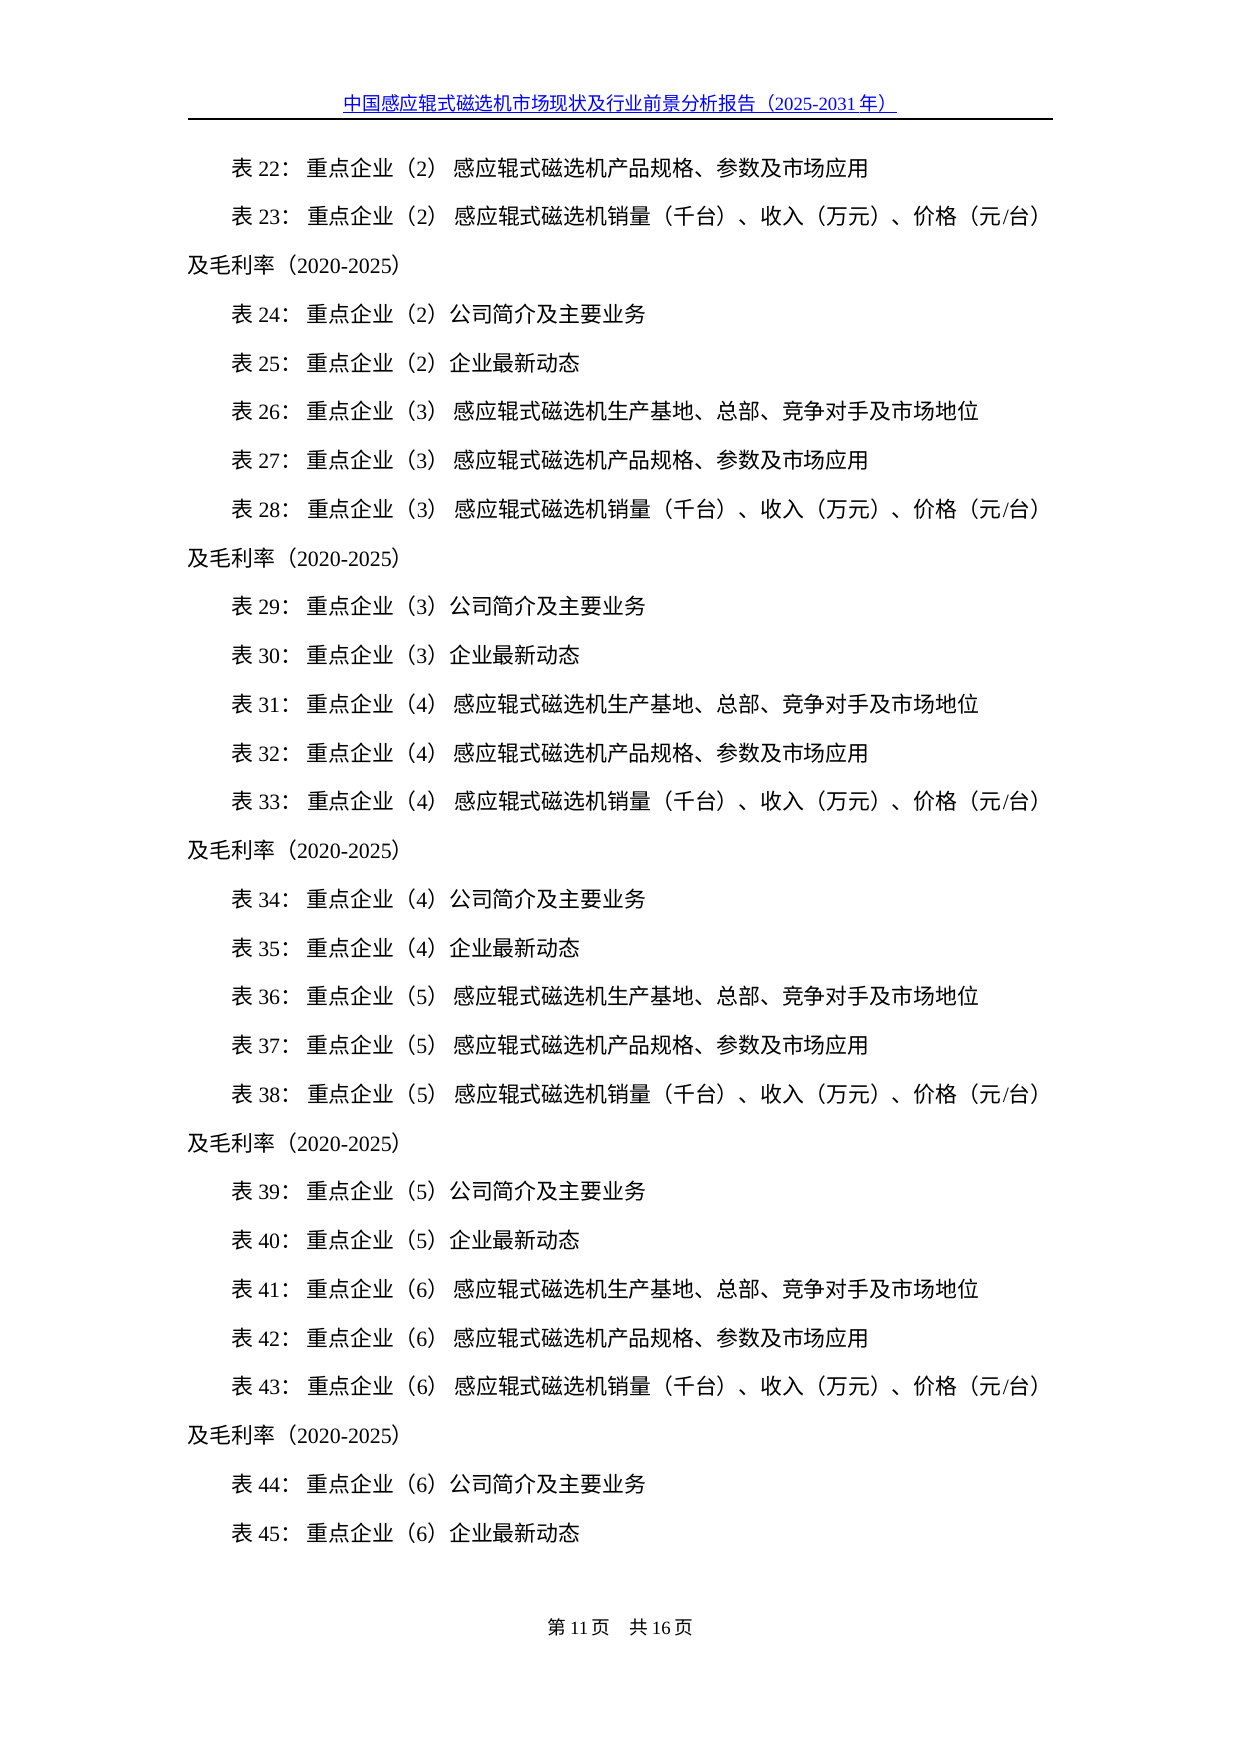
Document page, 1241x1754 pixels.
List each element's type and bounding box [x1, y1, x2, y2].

text [187, 150, 1053, 1548]
